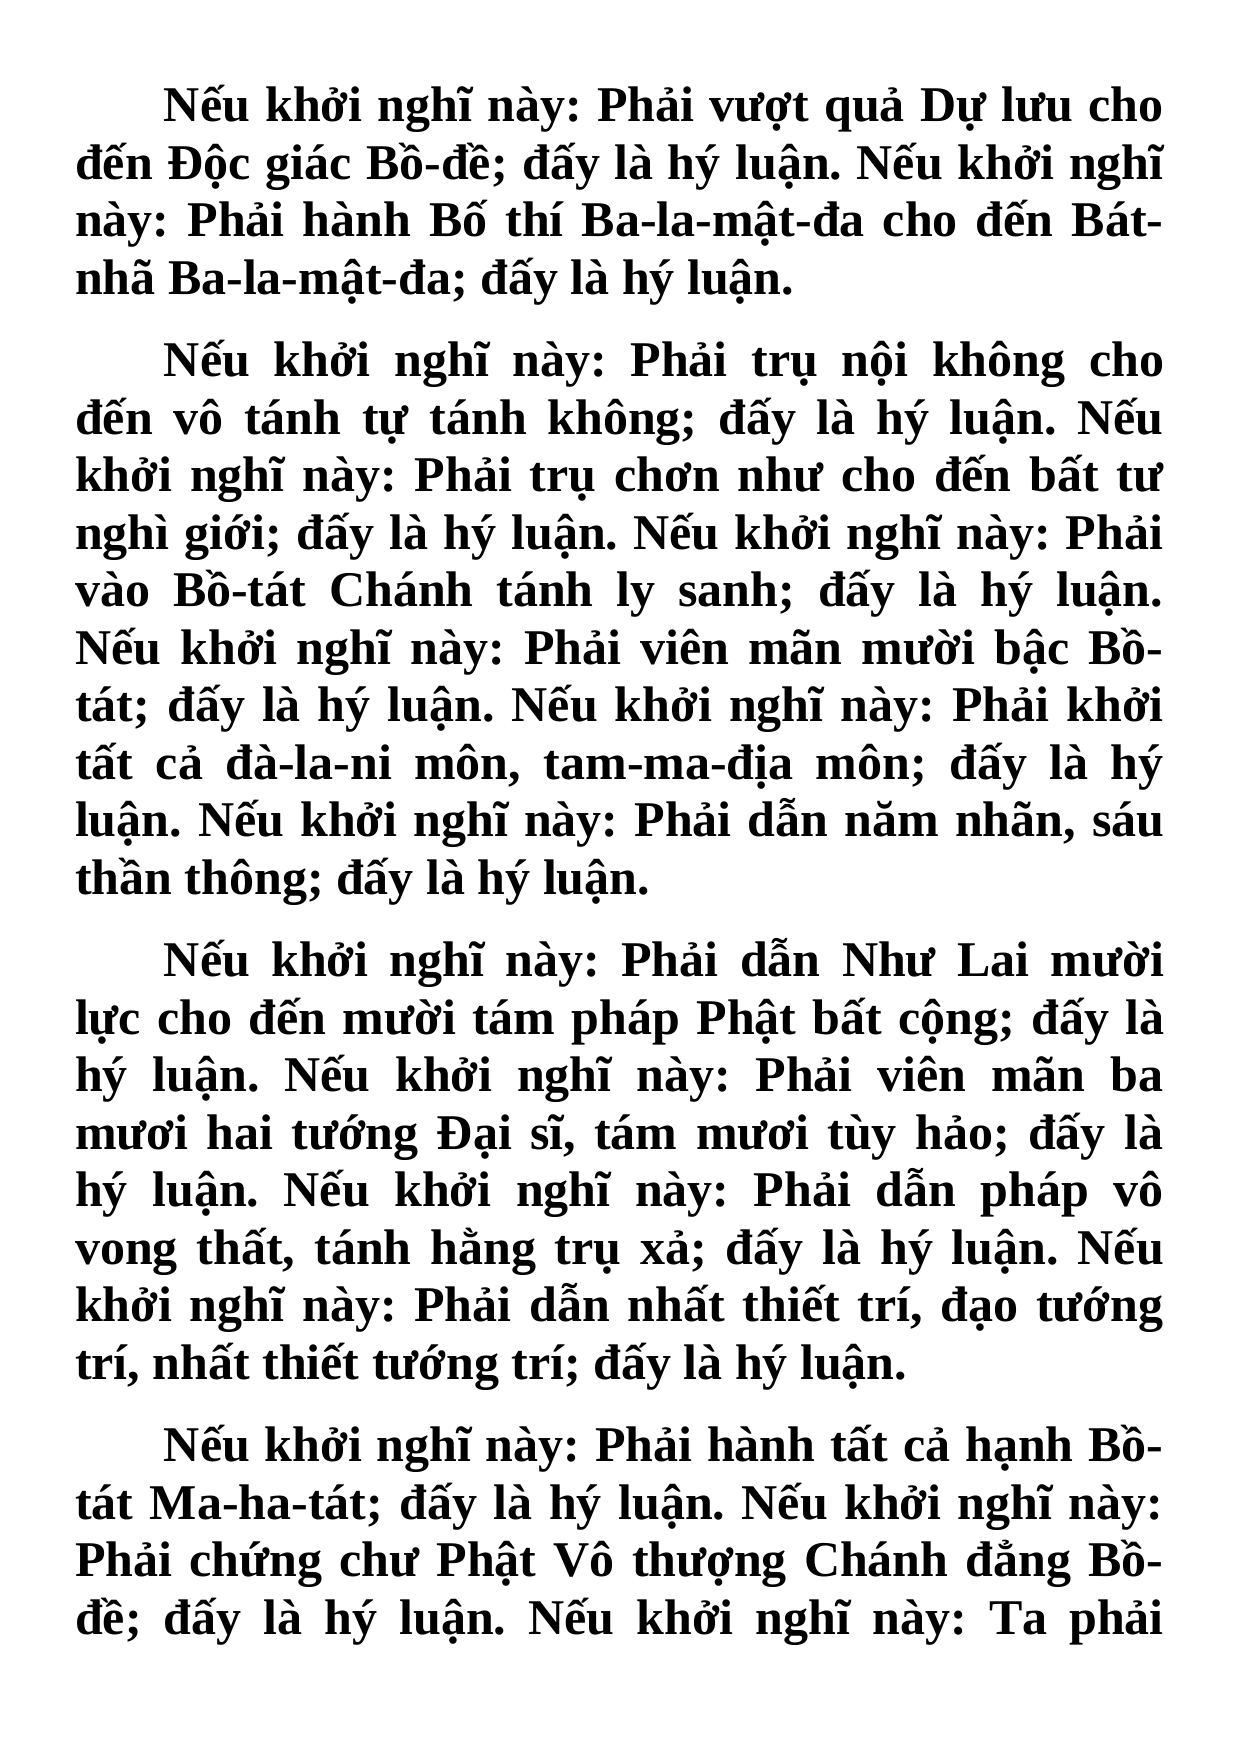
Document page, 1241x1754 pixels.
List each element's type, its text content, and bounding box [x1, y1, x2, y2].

text Nếu khởi nghĩ này: Phải trụ nội không cho đến vô tánh tự tánh không; đấy là hý luận. Nếu khởi nghĩ này: Phải trụ chơn như cho đến bất tư nghì giới; đấy là hý luận. Nếu khởi nghĩ này: Phải vào Bồ-tát Chánh tánh ly sanh; đấy là hý luận. Nếu khởi nghĩ này: Phải viên mãn mười bậc Bồ-tát; đấy là hý luận. Nếu khởi nghĩ này: Phải khởi tất cả đà-la-ni môn, tam-ma-địa môn; đấy là hý luận. Nếu khởi nghĩ này: Phải dẫn năm nhãn, sáu thần thông; đấy là hý luận. [75, 330, 1165, 905]
text Nếu khởi nghĩ này: Phải vượt quả Dự lưu cho đến Độc giác Bồ-đề; đấy là hý luận. Nếu khởi nghĩ này: Phải hành Bố thí Ba-la-mật-đa cho đến Bát-nhã Ba-la-mật-đa; đấy là hý luận. [75, 75, 1165, 305]
text Nếu khởi nghĩ này: Phải dẫn Như Lai mười lực cho đến mười tám pháp Phật bất cộng; đấy là hý luận. Nếu khởi nghĩ này: Phải viên mãn ba mươi hai tướng Đại sĩ, tám mươi tùy hảo; đấy là hý luận. Nếu khởi nghĩ này: Phải dẫn pháp vô vong thất, tánh hằng trụ xả; đấy là hý luận. Nếu khởi nghĩ này: Phải dẫn nhất thiết trí, đạo tướng trí, nhất thiết tướng trí; đấy là hý luận. [75, 930, 1165, 1390]
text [75, 1415, 1165, 1645]
